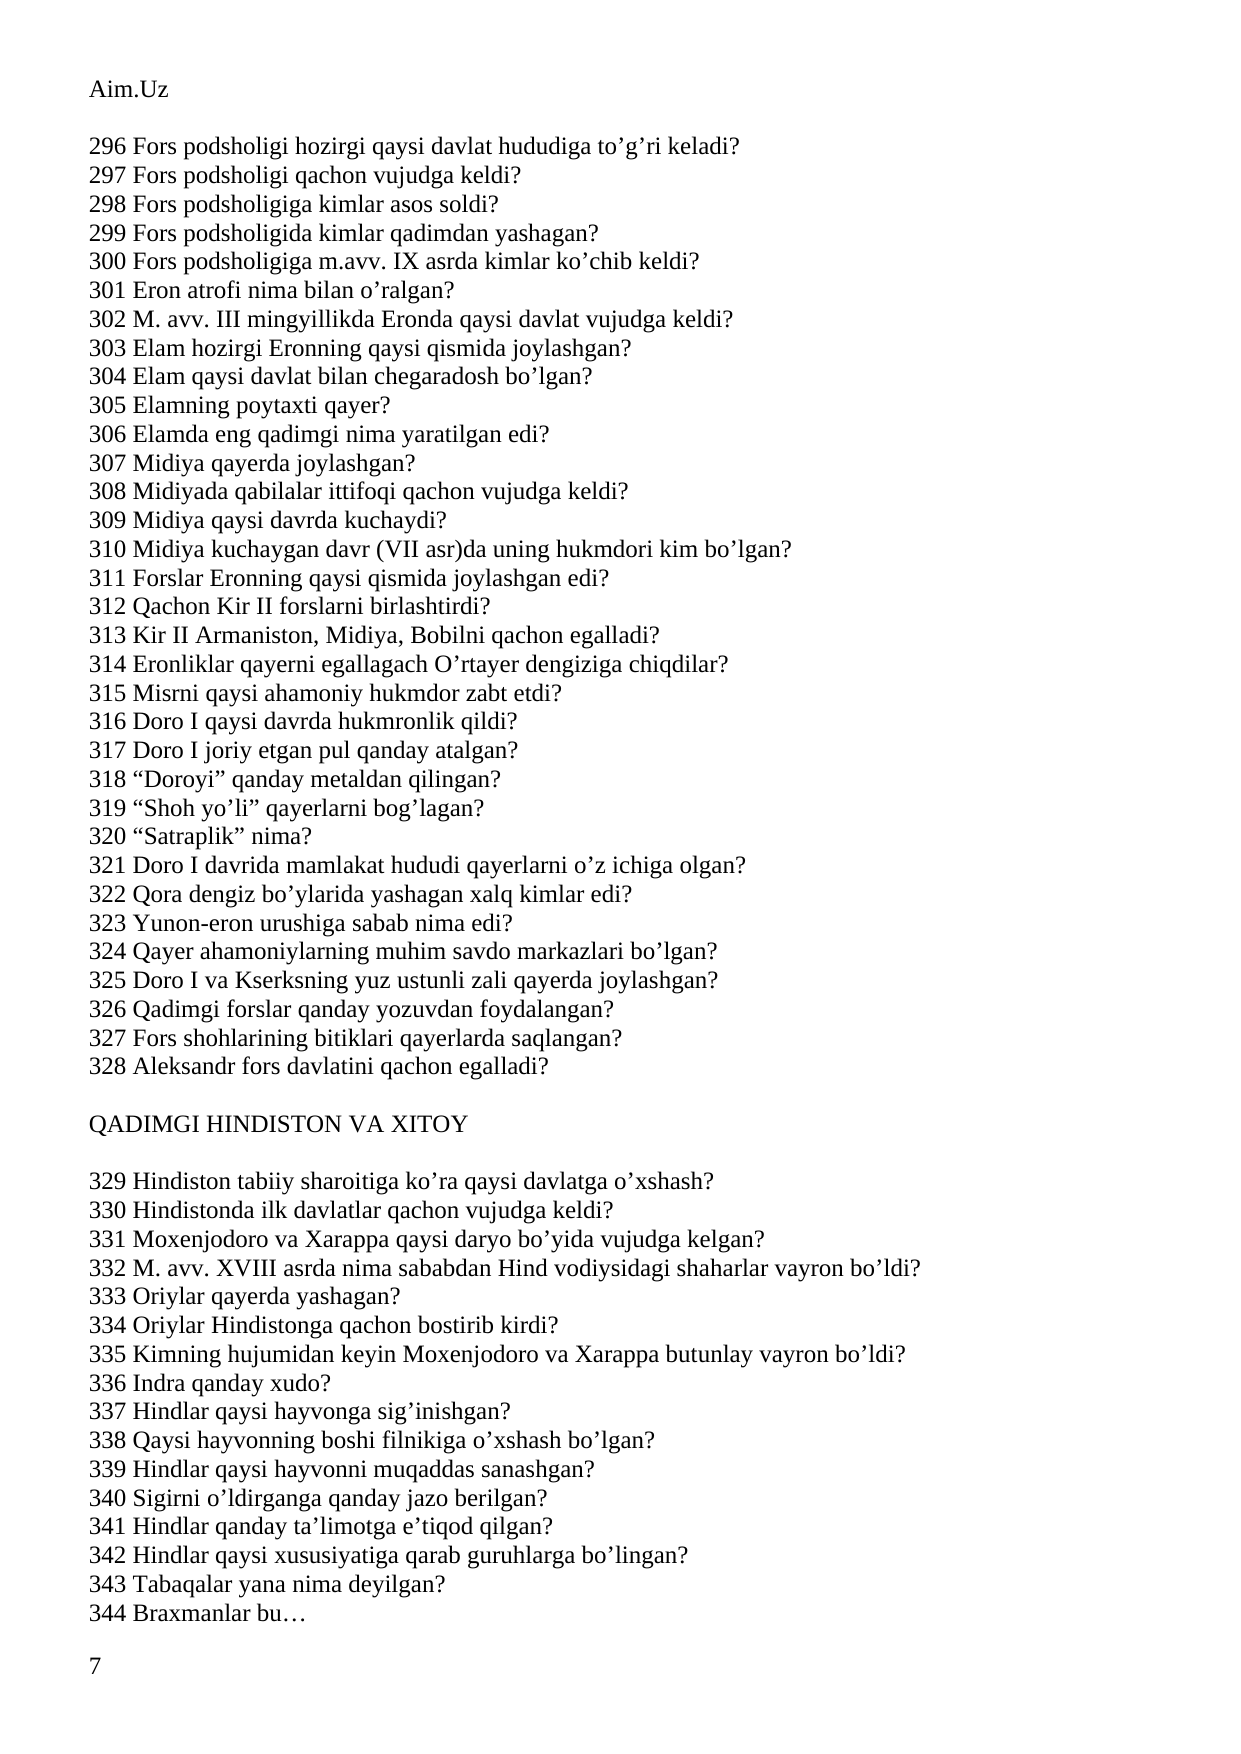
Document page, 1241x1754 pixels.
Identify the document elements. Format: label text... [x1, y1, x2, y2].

text 312 Qachon Kir II forslarni birlashtirdi? [89, 591, 1152, 620]
text 322 Qora dengiz bo’ylarida yashagan xalq kimlar edi? [89, 879, 1152, 908]
text 323 Yunon-eron urushiga sabab nima edi? [89, 908, 1152, 936]
text 309 Midiya qaysi davrda kuchaydi? [89, 505, 1152, 534]
text 344 Braxmanlar bu… [89, 1598, 1152, 1626]
text 333 Oriylar qayerda yashagan? [89, 1281, 1152, 1310]
text 340 Sigirni o’ldirganga qanday jazo berilgan? [89, 1483, 1152, 1511]
text 307 Midiya qayerda joylashgan? [89, 448, 1152, 476]
text 326 Qadimgi forslar qanday yozuvdan foydalangan? [89, 994, 1152, 1023]
text 305 Elamning poytaxti qayer? [89, 390, 1152, 419]
text 299 Fors podsholigida kimlar qadimdan yashagan? [89, 218, 1152, 246]
text 317 Doro I joriy etgan pul qanday atalgan? [89, 735, 1152, 764]
text 300 Fors podsholigiga m.avv. IX asrda kimlar ko’chib keldi? [89, 246, 1152, 275]
text 311 Forslar Eronning qaysi qismida joylashgan edi? [89, 563, 1152, 591]
text 329 Hindiston tabiiy sharoitiga ko’ra qaysi davlatga o’xshash? [89, 1166, 1152, 1195]
text 334 Oriylar Hindistonga qachon bostirib kirdi? [89, 1310, 1152, 1339]
text 320 “Satraplik” nima? [89, 821, 1152, 850]
text 304 qaysi davlat bilan chegaradosh bo’lgan? [89, 361, 1152, 390]
text 337 Hindlar qaysi hayvonga sig’inishgan? [89, 1396, 1152, 1425]
text 339 Hindlar qaysi hayvonni muqaddas sanashgan? [89, 1454, 1152, 1483]
text 335 Kimning hujumidan keyin Moxenjodoro va Xarappa butunlay vayron bo’ldi? [89, 1339, 1152, 1368]
text 325 Doro I va Kserksning yuz ustunli zali qayerda joylashgan? [89, 965, 1152, 994]
text 303 hozirgi Eronning qaysi qismida joylashgan? [89, 333, 1152, 361]
text 298 Fors podsholigiga kimlar asos soldi? [89, 189, 1152, 218]
text 296 Fors podsholigi hozirgi qaysi davlat hududiga to’g’ri keladi? [89, 131, 1152, 160]
text 315 Misrni qaysi ahamoniy hukmdor zabt etdi? [89, 678, 1152, 706]
text QADIMGI HINDISTON VA XITOY [89, 1109, 1152, 1138]
text 310 Midiya kuchaygan davr (VII asr)da uning hukmdori kim bo’lgan? [89, 534, 1152, 563]
text 321 Doro I davrida mamlakat hududi qayerlarni o’z ichiga olgan? [89, 850, 1152, 879]
text 314 Eronliklar qayerni egallagach O’rtayer dengiziga chiqdilar? [89, 649, 1152, 678]
text 343 Tabaqalar yana nima deyilgan? [89, 1569, 1152, 1598]
text 297 Fors podsholigi qachon vujudga keldi? [89, 160, 1152, 189]
text 327 Fors shohlarining bitiklari qayerlarda saqlangan? [89, 1023, 1152, 1051]
text . avv. XVIII asrda nima sababdan Hind vodiysidagi shaharlar vayron bo’ldi? [89, 1253, 1152, 1281]
text 319 “Shoh yo’li” qayerlarni bog’lagan? [89, 793, 1152, 821]
text 324 Qayer ahamoniylarning muhim savdo markazlari bo’lgan? [89, 936, 1152, 965]
text 318 “Doroyi” qanday metaldan qilingan? [89, 764, 1152, 793]
text 301 Eron atrofi nima bilan o’ralgan? [89, 275, 1152, 304]
text 336 Indra qanday xudo? [89, 1368, 1152, 1396]
text 308 Midiyada qabilalar ittifoqi qachon vujudga keldi? [89, 476, 1152, 505]
text 341 Hindlar qanday ta’limotga e’tiqod qilgan? [89, 1511, 1152, 1540]
text 342 Hindlar qaysi xususiyatiga qarab guruhlarga bo’lingan? [89, 1540, 1152, 1569]
text 306 Elamda eng qadimgi nima yaratilgan edi? [89, 419, 1152, 448]
text 316 Doro I qaysi davrda hukmronlik qildi? [89, 706, 1152, 735]
text 313 Kir II Armaniston, Midiya, Bobilni qachon egalladi? [89, 620, 1152, 649]
text . avv. III mingyillikda Eronda qaysi davlat vujudga keldi? [89, 304, 1152, 333]
text 328 Aleksandr fors davlatini qachon egalladi? [89, 1051, 1152, 1080]
text 331 Moxenjodoro va Xarappa qaysi daryo bo’yida vujudga kelgan? [89, 1224, 1152, 1253]
text 338 Qaysi hayvonning boshi filnikiga o’xshash bo’lgan? [89, 1425, 1152, 1454]
text 330 Hindistonda ilk davlatlar qachon vujudga keldi? [89, 1195, 1152, 1224]
